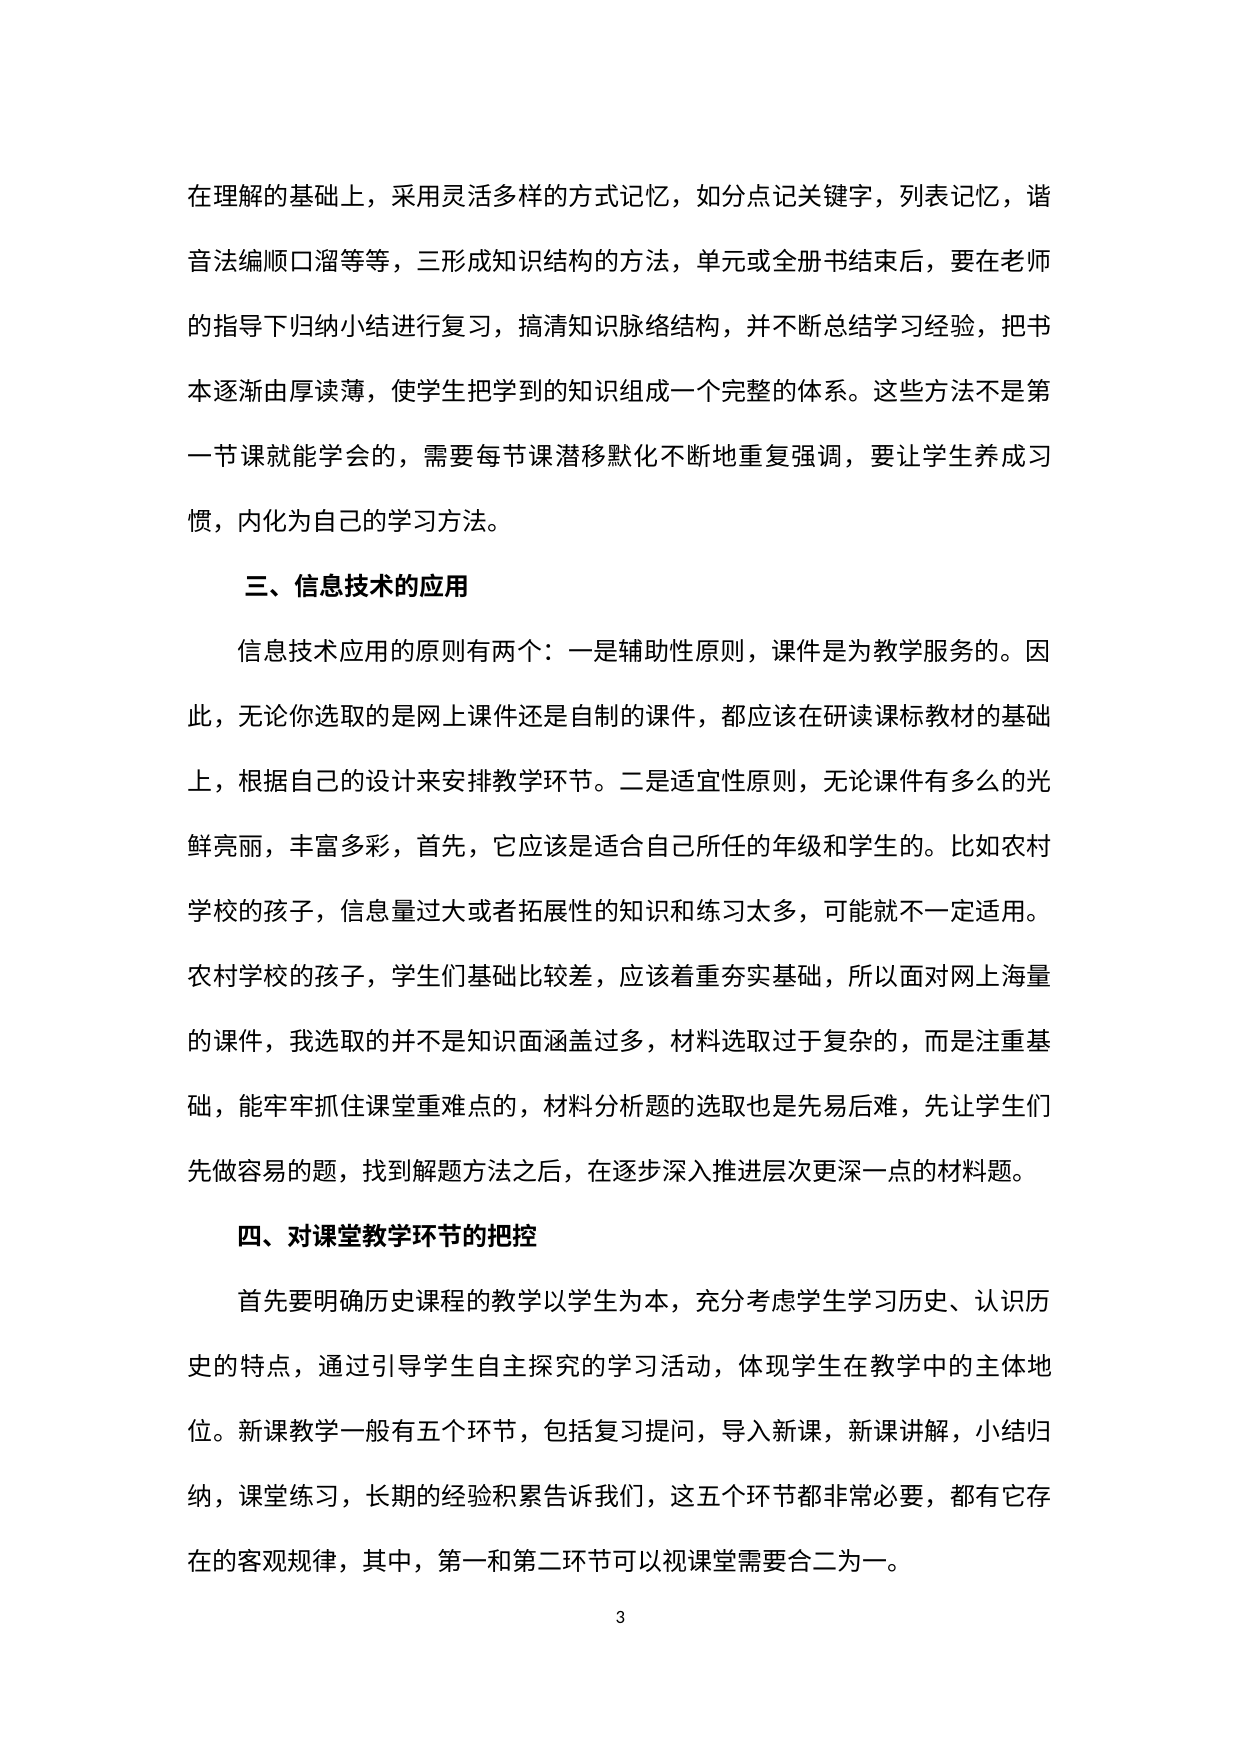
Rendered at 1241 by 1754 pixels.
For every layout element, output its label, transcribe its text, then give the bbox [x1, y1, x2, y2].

text 信息技术应用的原则有两个：一是辅助性原则，课件是为教学服务的。因此，无论你选取的是网上课件还是自制的课件，都应该在研读课标教材的基础上，根据自己的设计来安排教学环节。二是适宜性原则，无论课件有多么的光鲜亮丽，丰富多彩，首先，它应该是适合自己所任的年级和学生的。比如农村学校的孩子，信息量过大或者拓展性的知识和练习太多，可能就不一定适用。农村学校的孩子，学生们基础比较差，应该着重夯实基础，所以面对网上海量的课件，我选取的并不是知识面涵盖过多，材料选取过于复杂的，而是注重基础，能牢牢抓住课堂重难点的，材料分析题的选取也是先易后难，先让学生们先做容易的题，找到解题方法之后，在逐步深入推进层次更深一点的材料题。 [187, 617, 1053, 1202]
text 四、对课堂教学环节的把控 [187, 1202, 1053, 1267]
text 首先要明确历史课程的教学以学生为本，充分考虑学生学习历史、认识历史的特点，通过引导学生自主探究的学习活动，体现学生在教学中的主体地位。新课教学一般有五个环节，包括复习提问，导入新课，新课讲解，小结归纳，课堂练习，长期的经验积累告诉我们，这五个环节都非常必要，都有它存在的客观规律，其中，第一和第二环节可以视课堂需要合二为一。 [187, 1267, 1053, 1592]
text 三、信息技术的应用 [187, 552, 1053, 617]
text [187, 162, 1053, 552]
